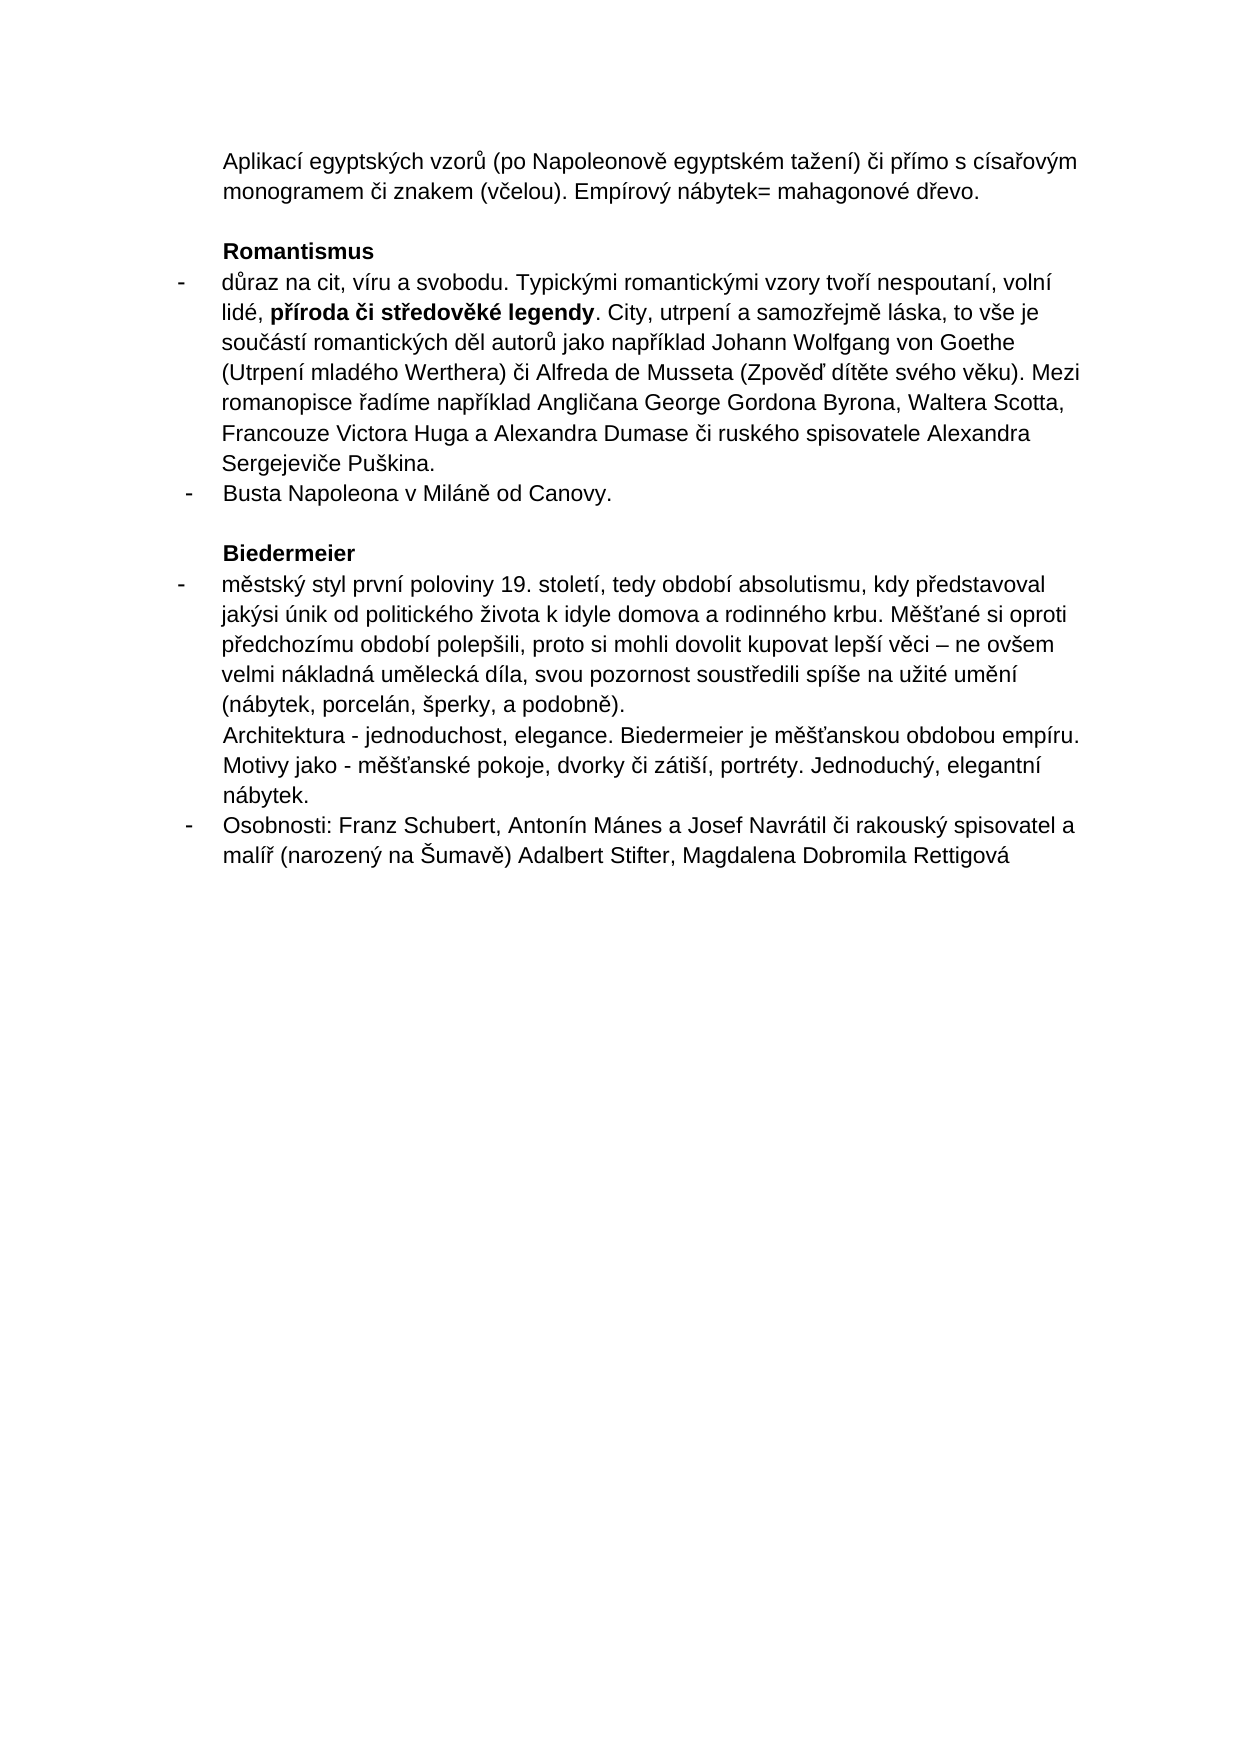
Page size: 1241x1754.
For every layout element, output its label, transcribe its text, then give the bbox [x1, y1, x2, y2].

list Osobnosti: Franz Schubert, Antonín Mánes a Josef Navrátil či rakouský spisovatel a malíř (narozený na Šumavě) Adalbert Stifter, Magdalena Dobromila Rettigová [185, 812, 1093, 869]
list Romantismus [223, 238, 1093, 264]
list Architektura - jednoduchost, elegance. Biedermeier je měšťanskou obdobou empíru. Motivy jako - měšťanské pokoje, dvorky či zátiší, portréty. Jednoduchý, elegantní nábytek. [223, 722, 1093, 808]
list důraz na cit, víru a svobodu. Typickými romantickými vzory tvoří nespoutaní, volní lidé, příroda či středověké legendy. City, utrpení a samozřejmě láska, to vše je součástí romantických děl autorů jako například Johann Wolfgang von Goethe (Utrpení mladého Werthera) či Alfreda de Musseta (Zpověď dítěte svého věku). Mezi romanopisce řadíme například Angličana George Gordona Byrona, Waltera Scotta, Francouze Victora Huga a Alexandra Dumase či ruského spisovatele Alexandra Sergejeviče Puškina. [177, 268, 1093, 476]
list Busta Napoleona v Miláně od Canovy. [185, 480, 1093, 506]
list městský styl první poloviny 19. století, tedy období absolutismu, kdy představoval jakýsi únik od politického života k idyle domova a rodinného krbu. Měšťané si oproti předchozímu období polepšili, proto si mohli dovolit kupovat lepší věci – ne ovšem velmi nákladná umělecká díla, svou pozornost soustředili spíše na užité umění (nábytek, porcelán, šperky, a podobně). [177, 571, 1093, 718]
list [185, 148, 1093, 204]
list Biedermeier [223, 540, 1093, 567]
